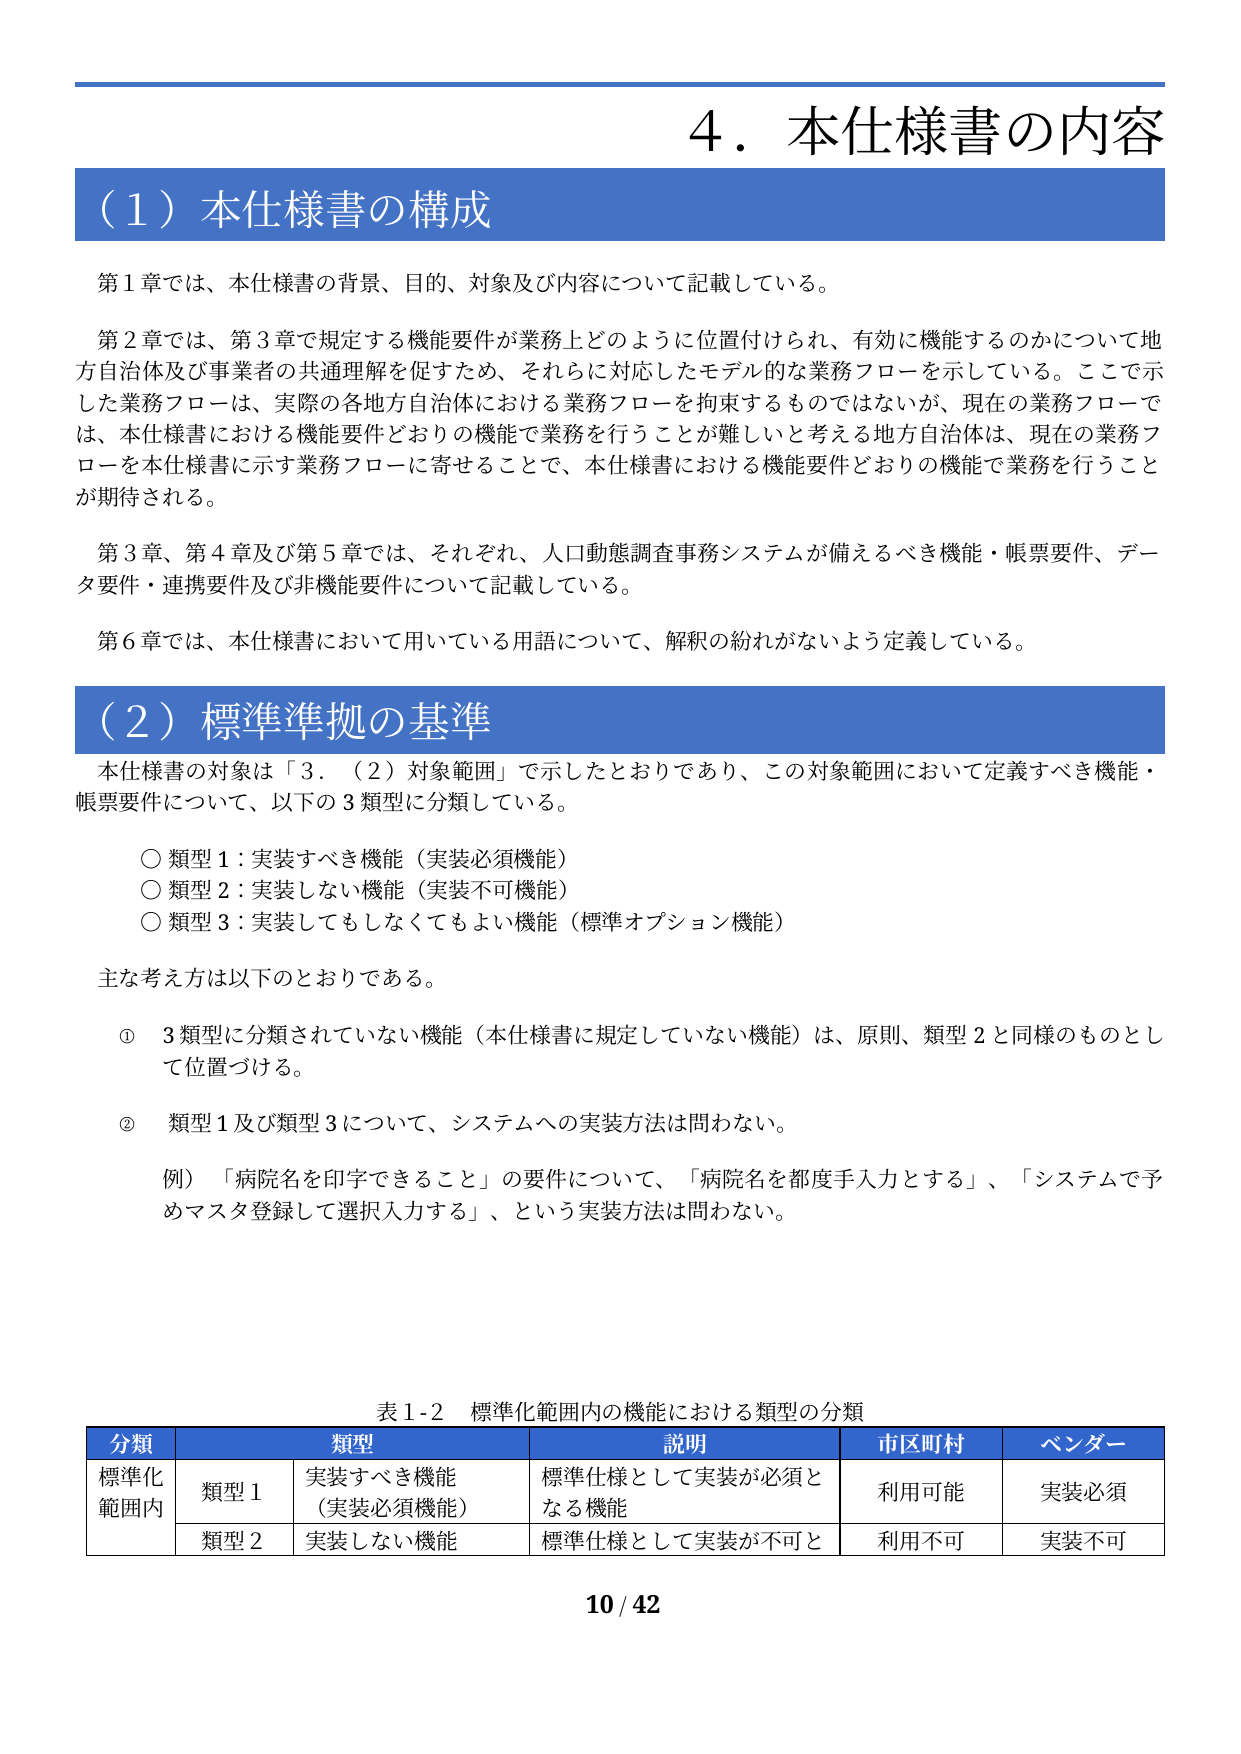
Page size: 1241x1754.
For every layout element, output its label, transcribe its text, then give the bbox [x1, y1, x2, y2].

subtitle （１）本仕様書の構成 [75, 175, 1165, 239]
table_header 説明 [530, 1428, 839, 1459]
text 本仕様書の対象は「３．（２）対象範囲」で示したとおりであり、この対象範囲において定義すべき機能・帳票要件について、以下の 3 類型に分類している。 [75, 754, 1165, 817]
table_cell 実装しない機能 （実装不可機能） [294, 1524, 529, 1555]
table_cell 標準仕様として実装が必須となる機能 [530, 1460, 839, 1523]
list 類型1及び類型3について、システムへの実装方法は問わない。 [119, 1106, 1165, 1138]
subtitle （２）標準準拠の基準 [75, 688, 1165, 752]
list 例） 「病院名を印字できること」の要件について、「病院名を都度手入力とする」、「システムで予めマスタ登録して選択入力する」、という実装方法は問わない。 [162, 1163, 1165, 1226]
list 〇 類型 1：実装すべき機能（実装必須機能） [141, 842, 1165, 873]
text 主な考え方は以下のとおりである。 [75, 962, 1165, 993]
text 第１章では、本仕様書の背景、目的、対象及び内容について記載している。 [75, 266, 1165, 298]
list 〇 類型 3：実装してもしなくてもよい機能（標準オプション機能） [141, 905, 1165, 937]
table_cell 類型１ [176, 1460, 293, 1523]
table_header ベンダー [1003, 1428, 1164, 1459]
table_cell 実装不可 [1003, 1524, 1164, 1555]
table_cell 類型２ [176, 1524, 293, 1555]
table_cell 実装必須 [1003, 1460, 1164, 1523]
table_header 類型 [176, 1428, 529, 1459]
text 第３章、第４章及び第５章では、それぞれ、人口動態調査事務システムが備えるべき機能・帳票要件、データ要件・連携要件及び非機能要件について記載している。 [75, 537, 1165, 599]
text 第２章では、第３章で規定する機能要件が業務上どのように位置付けられ、有効に機能するのかについて地方自治体及び事業者の共通理解を促すため、それらに対応したモデル的な業務フローを示している。ここで示した業務フローは、実際の各地方自治体における業務フローを拘束するものではないが、現在の業務フローでは、本仕様書における機能要件どおりの機能で業務を行うことが難しいと考える地方自治体は、現在の業務フローを本仕様書に示す業務フローに寄せることで、本仕様書における機能要件どおりの機能で業務を行うことが期待される。 [75, 323, 1165, 512]
table_cell 実装すべき機能 （実装必須機能） [294, 1460, 529, 1523]
text 表１-２ 標準化範囲内の機能における類型の分類 [75, 1395, 1165, 1426]
list 〇 類型 2：実装しない機能（実装不可機能） [141, 873, 1165, 905]
table_cell 利用可能 [841, 1460, 1002, 1523]
table_header 分類 [87, 1428, 175, 1459]
subtitle ４．本仕様書の内容 [75, 87, 1165, 168]
table_cell 標準化範囲内 [87, 1460, 175, 1555]
table_cell 利用不可 [841, 1524, 1002, 1555]
text 第６章では、本仕様書において用いている用語について、解釈の紛れがないよう定義している。 [75, 624, 1165, 656]
list 3類型に分類されていない機能（本仕様書に規定していない機能）は、原則、類型2と同様のものとして位置づける。 [119, 1018, 1165, 1081]
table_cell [530, 1524, 839, 1555]
table_header 市区町村 [841, 1428, 1002, 1459]
